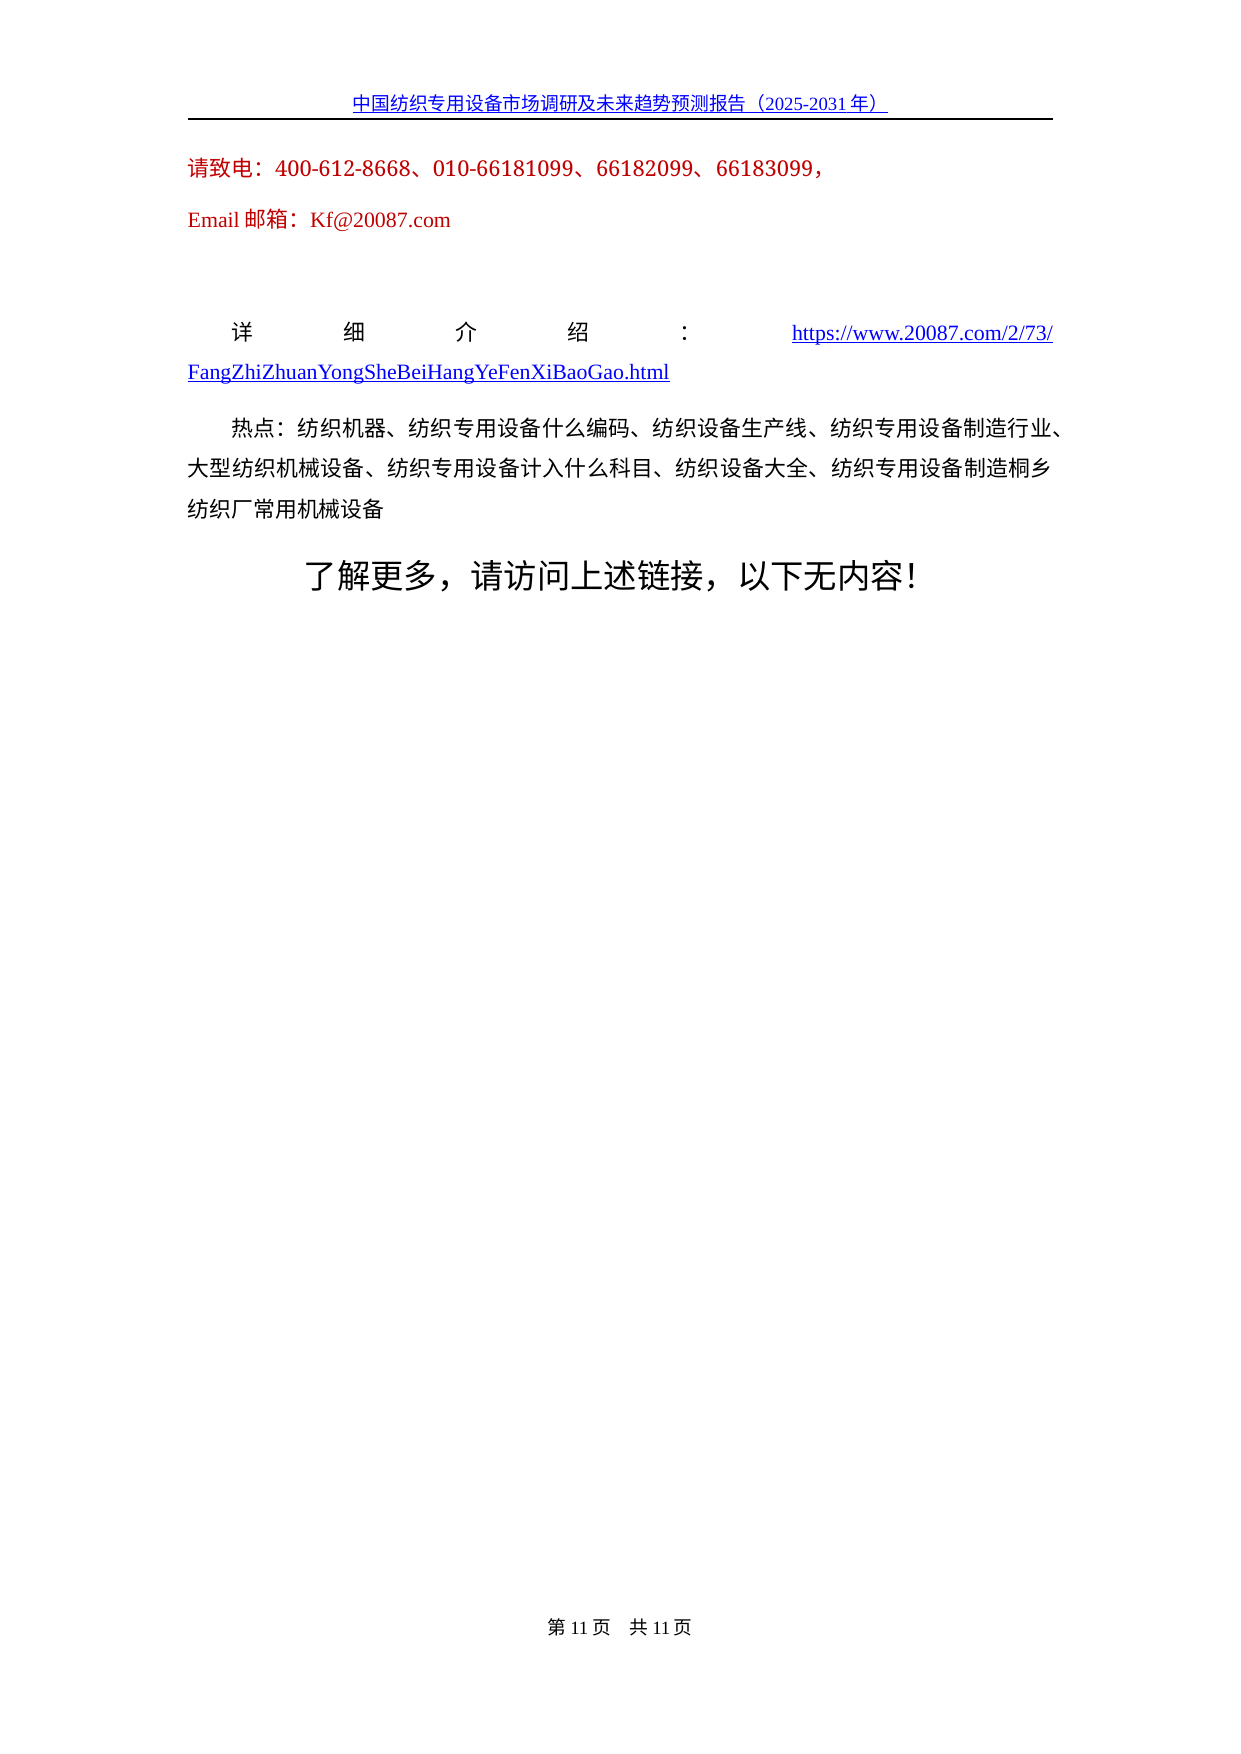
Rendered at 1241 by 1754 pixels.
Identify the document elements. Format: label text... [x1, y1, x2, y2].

text 详细介绍：https://www.20087.com/2/73/FangZhiZhuanYongSheBeiHangYeFenXiBaoGao.html [187, 315, 1053, 388]
text 请致电：400-612-8668、010-66181099、66182099、66183099， [187, 150, 1053, 183]
title 了解更多，请访问上述链接，以下无内容！ [187, 542, 1053, 607]
text Email邮箱：Kf@20087.com [187, 202, 1053, 234]
text 热点：纺织机器、纺织专用设备什么编码、纺织设备生产线、纺织专用设备制造行业、大型纺织机械设备、纺织专用设备计入什么科目、纺织设备大全、纺织专用设备制造桐乡、纺织厂常用机械设备 [187, 410, 1053, 524]
